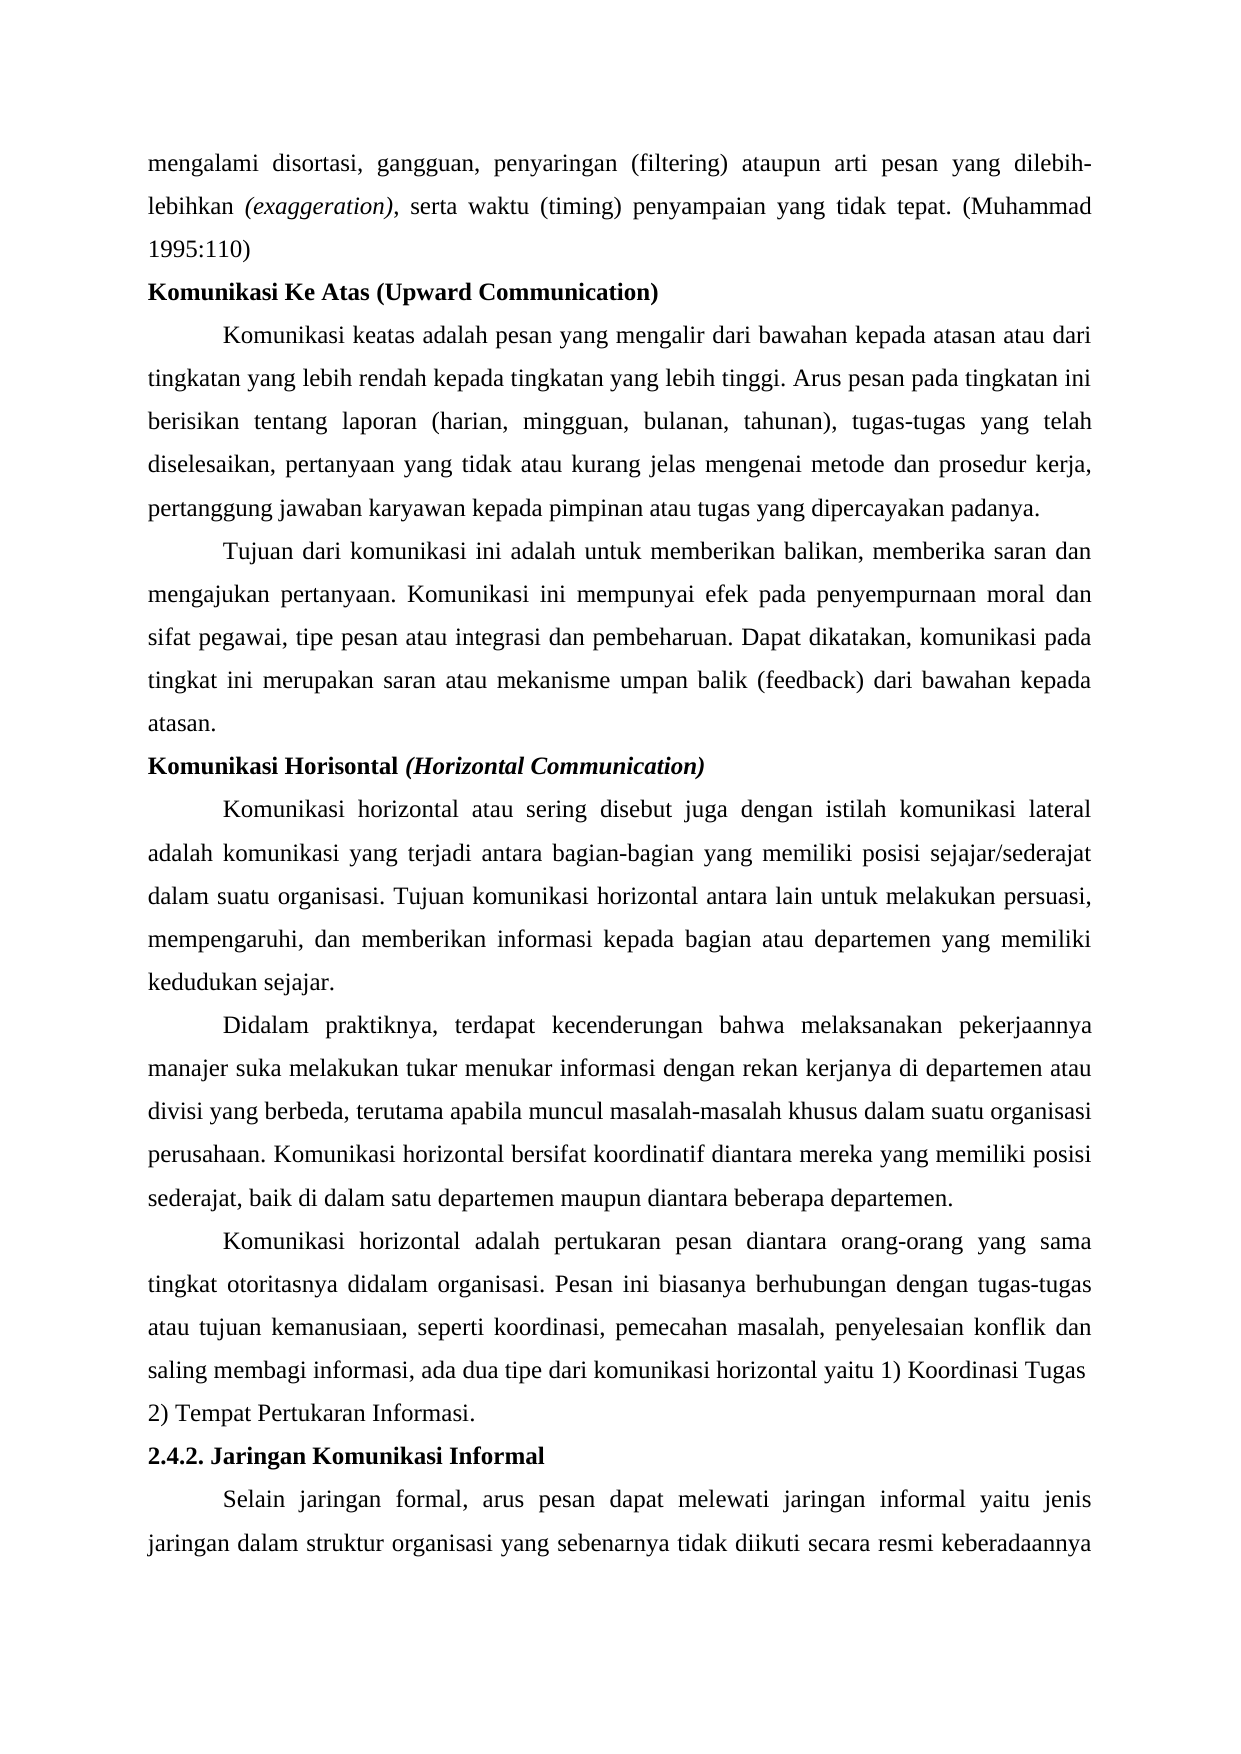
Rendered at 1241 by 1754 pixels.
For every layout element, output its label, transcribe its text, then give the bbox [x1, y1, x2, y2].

text 2.4.2. Jaringan Komunikasi Informal [148, 1441, 1092, 1470]
text Komunikasi horizontal atau sering disebut juga dengan istilah komunikasi lateral adalah komunikasi yang terjadi antara bagian-bagian yang memiliki posisi sejajar/sederajat dalam suatu organisasi. Tujuan komunikasi horizontal antara lain untuk melakukan persuasi, mempengaruhi, dan memberikan informasi kepada bagian atau departemen yang memiliki kedudukan sejajar. [148, 794, 1092, 996]
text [148, 148, 1092, 263]
text Didalam praktiknya, terdapat kecenderungan bahwa melaksanakan pekerjaannya manajer suka melakukan tukar menukar informasi dengan rekan kerjanya di departemen atau divisi yang berbeda, terutama apabila muncul masalah-masalah khusus dalam suatu organisasi perusahaan. Komunikasi horizontal bersifat koordinatif diantara mereka yang memiliki posisi sederajat, baik di dalam satu departemen maupun diantara beberapa departemen. [148, 1010, 1092, 1211]
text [148, 1484, 1092, 1556]
text Komunikasi Horisontal (Horizontal Communication) [148, 751, 1092, 780]
text Komunikasi Ke Atas (Upward Communication) [148, 277, 1092, 306]
text Tujuan dari komunikasi ini adalah untuk memberikan balikan, memberika saran dan mengajukan pertanyaan. Komunikasi ini mempunyai efek pada penyempurnaan moral dan sifat pegawai, tipe pesan atau integrasi dan pembeharuan. Dapat dikatakan, komunikasi pada tingkat ini merupakan saran atau mekanisme umpan balik (feedback) dari bawahan kepada atasan. [148, 536, 1092, 737]
text Komunikasi keatas adalah pesan yang mengalir dari bawahan kepada atasan atau dari tingkatan yang lebih rendah kepada tingkatan yang lebih tinggi. Arus pesan pada tingkatan ini berisikan tentang laporan (harian, mingguan, bulanan, tahunan), tugas-tugas yang telah diselesaikan, pertanyaan yang tidak atau kurang jelas mengenai metode dan prosedur kerja, pertanggung jawaban karyawan kepada pimpinan atau tugas yang dipercayakan padanya. [148, 320, 1092, 521]
text Komunikasi horizontal adalah pertukaran pesan diantara orang-orang yang sama tingkat otoritasnya didalam organisasi. Pesan ini biasanya berhubungan dengan tugas-tugas atau tujuan kemanusiaan, seperti koordinasi, pemecahan masalah, penyelesaian konflik dan saling membagi informasi, ada dua tipe dari komunikasi horizontal yaitu 1) Koordinasi Tugas [148, 1226, 1092, 1384]
text 2) Tempat Pertukaran Informasi. [148, 1398, 1092, 1427]
